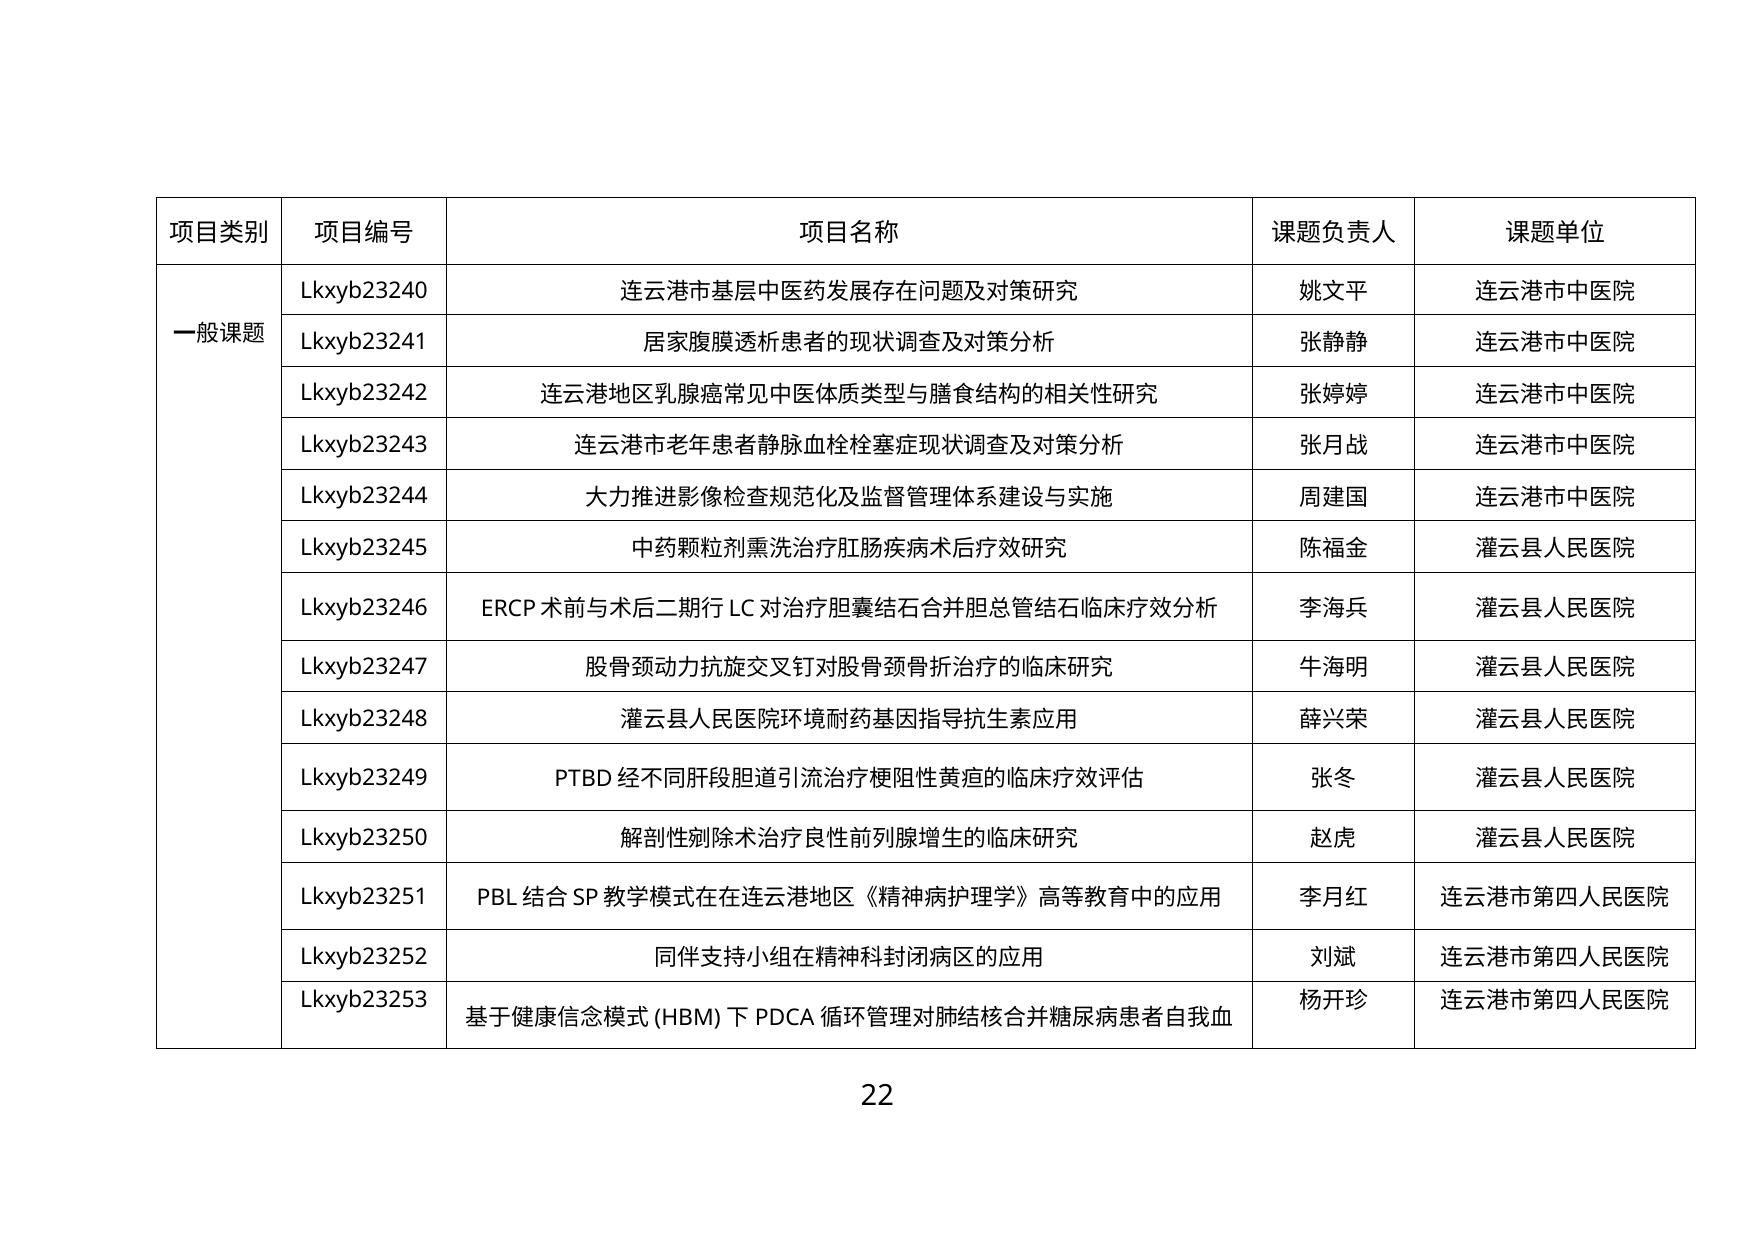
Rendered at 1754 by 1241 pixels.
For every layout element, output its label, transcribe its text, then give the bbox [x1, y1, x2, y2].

table_cell 连云港市第四人民医院 [1415, 930, 1695, 981]
table_cell 连云港市中医院 [1415, 418, 1695, 469]
table_cell ERCP术前与术后二期行LC对治疗胆囊结石合并胆总管结石临床疗效分析 [447, 573, 1252, 639]
table_cell Lkxyb23248 [282, 692, 446, 743]
table_cell Lkxyb23245 [282, 521, 446, 572]
table_cell 灌云县人民医院 [1415, 521, 1695, 572]
table_cell 杨开珍 [1253, 982, 1414, 1048]
table_cell 连云港市老年患者静脉血栓栓塞症现状调查及对策分析 [447, 418, 1252, 469]
table_cell Lkxyb23244 [282, 470, 446, 520]
table_cell 连云港市中医院 [1415, 367, 1695, 417]
table_cell 灌云县人民医院 [1415, 692, 1695, 743]
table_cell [447, 982, 1252, 1048]
table_cell 刘斌 [1253, 930, 1414, 981]
table_cell 灌云县人民医院 [1415, 744, 1695, 810]
table_cell 薛兴荣 [1253, 692, 1414, 743]
table_cell 居家腹膜透析患者的现状调查及对策分析 [447, 315, 1252, 366]
table_cell 张冬 [1253, 744, 1414, 810]
table_cell 灌云县人民医院 [1415, 811, 1695, 862]
table_cell Lkxyb23252 [282, 930, 446, 981]
table_cell 张静静 [1253, 315, 1414, 366]
table_cell 连云港市基层中医药发展存在问题及对策研究 [447, 265, 1252, 314]
table_header 课题单位 [1415, 198, 1695, 264]
table_cell Lkxyb23249 [282, 744, 446, 810]
table_cell PBL结合SP教学模式在在连云港地区《精神病护理学》高等教育中的应用 [447, 863, 1252, 929]
table_cell Lkxyb23247 [282, 641, 446, 691]
table_header 项目类别 [157, 198, 281, 264]
table_cell 股骨颈动力抗旋交叉钉对股骨颈骨折治疗的临床研究 [447, 641, 1252, 691]
table_cell Lkxyb23241 [282, 315, 446, 366]
table_header 项目编号 [282, 198, 446, 264]
table_cell 陈福金 [1253, 521, 1414, 572]
table_header 课题负责人 [1253, 198, 1414, 264]
table_cell Lkxyb23240 [282, 265, 446, 314]
table_cell 李海兵 [1253, 573, 1414, 639]
table_cell 大力推进影像检查规范化及监督管理体系建设与实施 [447, 470, 1252, 520]
table_cell 解剖性剜除术治疗良性前列腺增生的临床研究 [447, 811, 1252, 862]
table_cell 灌云县人民医院 [1415, 641, 1695, 691]
table_cell 连云港市中医院 [1415, 265, 1695, 314]
table_cell PTBD经不同肝段胆道引流治疗梗阻性黄疸的临床疗效评估 [447, 744, 1252, 810]
table_cell Lkxyb23242 [282, 367, 446, 417]
table_header 项目名称 [447, 198, 1252, 264]
table_cell 牛海明 [1253, 641, 1414, 691]
table_cell 中药颗粒剂熏洗治疗肛肠疾病术后疗效研究 [447, 521, 1252, 572]
table_cell 李月红 [1253, 863, 1414, 929]
table_cell 张婷婷 [1253, 367, 1414, 417]
table_cell 姚文平 [1253, 265, 1414, 314]
table_cell Lkxyb23243 [282, 418, 446, 469]
table_cell 一般课题 [157, 314, 281, 1048]
table_cell 张月战 [1253, 418, 1414, 469]
table_cell 连云港市中医院 [1415, 470, 1695, 520]
table_cell Lkxyb23251 [282, 863, 446, 929]
table_cell 连云港地区乳腺癌常见中医体质类型与膳食结构的相关性研究 [447, 367, 1252, 417]
table_cell 连云港市中医院 [1415, 315, 1695, 366]
table_cell 连云港市第四人民医院 [1415, 863, 1695, 929]
table_cell 灌云县人民医院环境耐药基因指导抗生素应用 [447, 692, 1252, 743]
table_cell 赵虎 [1253, 811, 1414, 862]
table_cell 连云港市第四人民医院 [1415, 982, 1695, 1048]
table_cell Lkxyb23253 [282, 982, 446, 1048]
table_cell 周建国 [1253, 470, 1414, 520]
table_cell 灌云县人民医院 [1415, 573, 1695, 639]
table_cell Lkxyb23246 [282, 573, 446, 639]
table_cell Lkxyb23250 [282, 811, 446, 862]
table_cell 同伴支持小组在精神科封闭病区的应用 [447, 930, 1252, 981]
